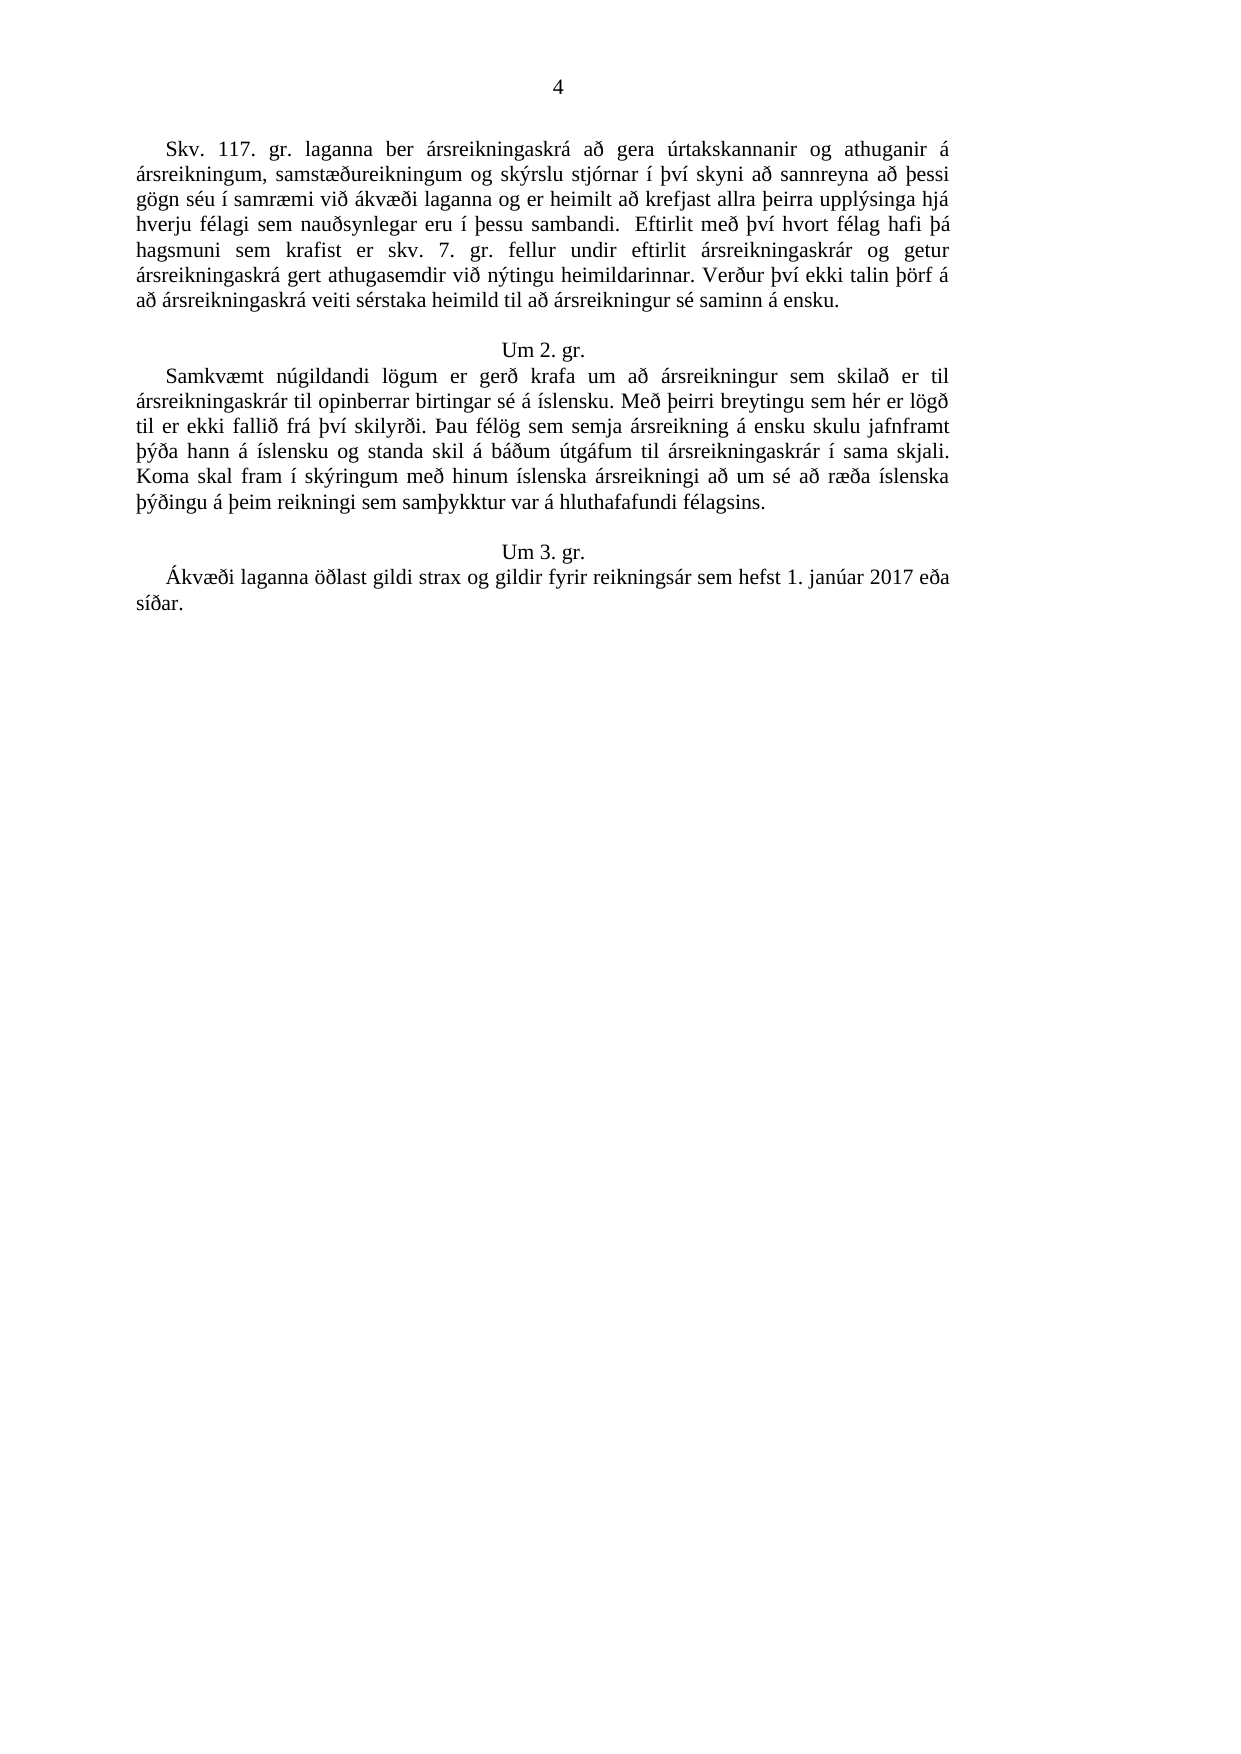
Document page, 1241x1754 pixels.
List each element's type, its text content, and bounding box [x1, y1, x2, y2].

text Samkvæmt núgildandi lögum er gerð krafa um að ársreikningur sem skilað er til ársreikningaskrár til opinberrar birtingar sé á íslensku. Með þeirri breytingu sem hér er lögð til er ekki fallið frá því skilyrði. Þau félög sem semja ársreikning á ensku skulu jafnframt þýða hann á íslensku og standa skil á báðum útgáfum til ársreikningaskrár í sama skjali. Koma skal fram í skýringum með hinum íslenska ársreikningi að um sé að ræða íslenska þýðingu á þeim reikningi sem samþykktur var á hluthafafundi félagsins. [136, 363, 951, 514]
text Ákvæði laganna öðlast gildi strax og gildir fyrir reikningsár sem hefst 1. janúar 2017 eða síðar. [136, 564, 951, 615]
text Um 3. gr. [136, 539, 951, 564]
text Um 2. gr. [136, 337, 951, 363]
text Skv. 117. gr. laganna ber ársreikningaskrá að gera úrtakskannanir og athuganir á ársreikningum, samstæðureikningum og skýrslu stjórnar í því skyni að sannreyna að þessi gögn séu í samræmi við ákvæði laganna og er heimilt að krefjast allra þeirra upplýsinga hjá hverju félagi sem nauðsynlegar eru í þessu sambandi. Eftirlit með því hvort félag hafi þá hagsmuni sem krafist er skv. 7. gr. fellur undir eftirlit ársreikningaskrár og getur ársreikningaskrá gert athugasemdir við nýtingu heimildarinnar. Verður því ekki talin þörf á að ársreikningaskrá veiti sérstaka heimild til að ársreikningur sé saminn á ensku. [136, 136, 951, 312]
